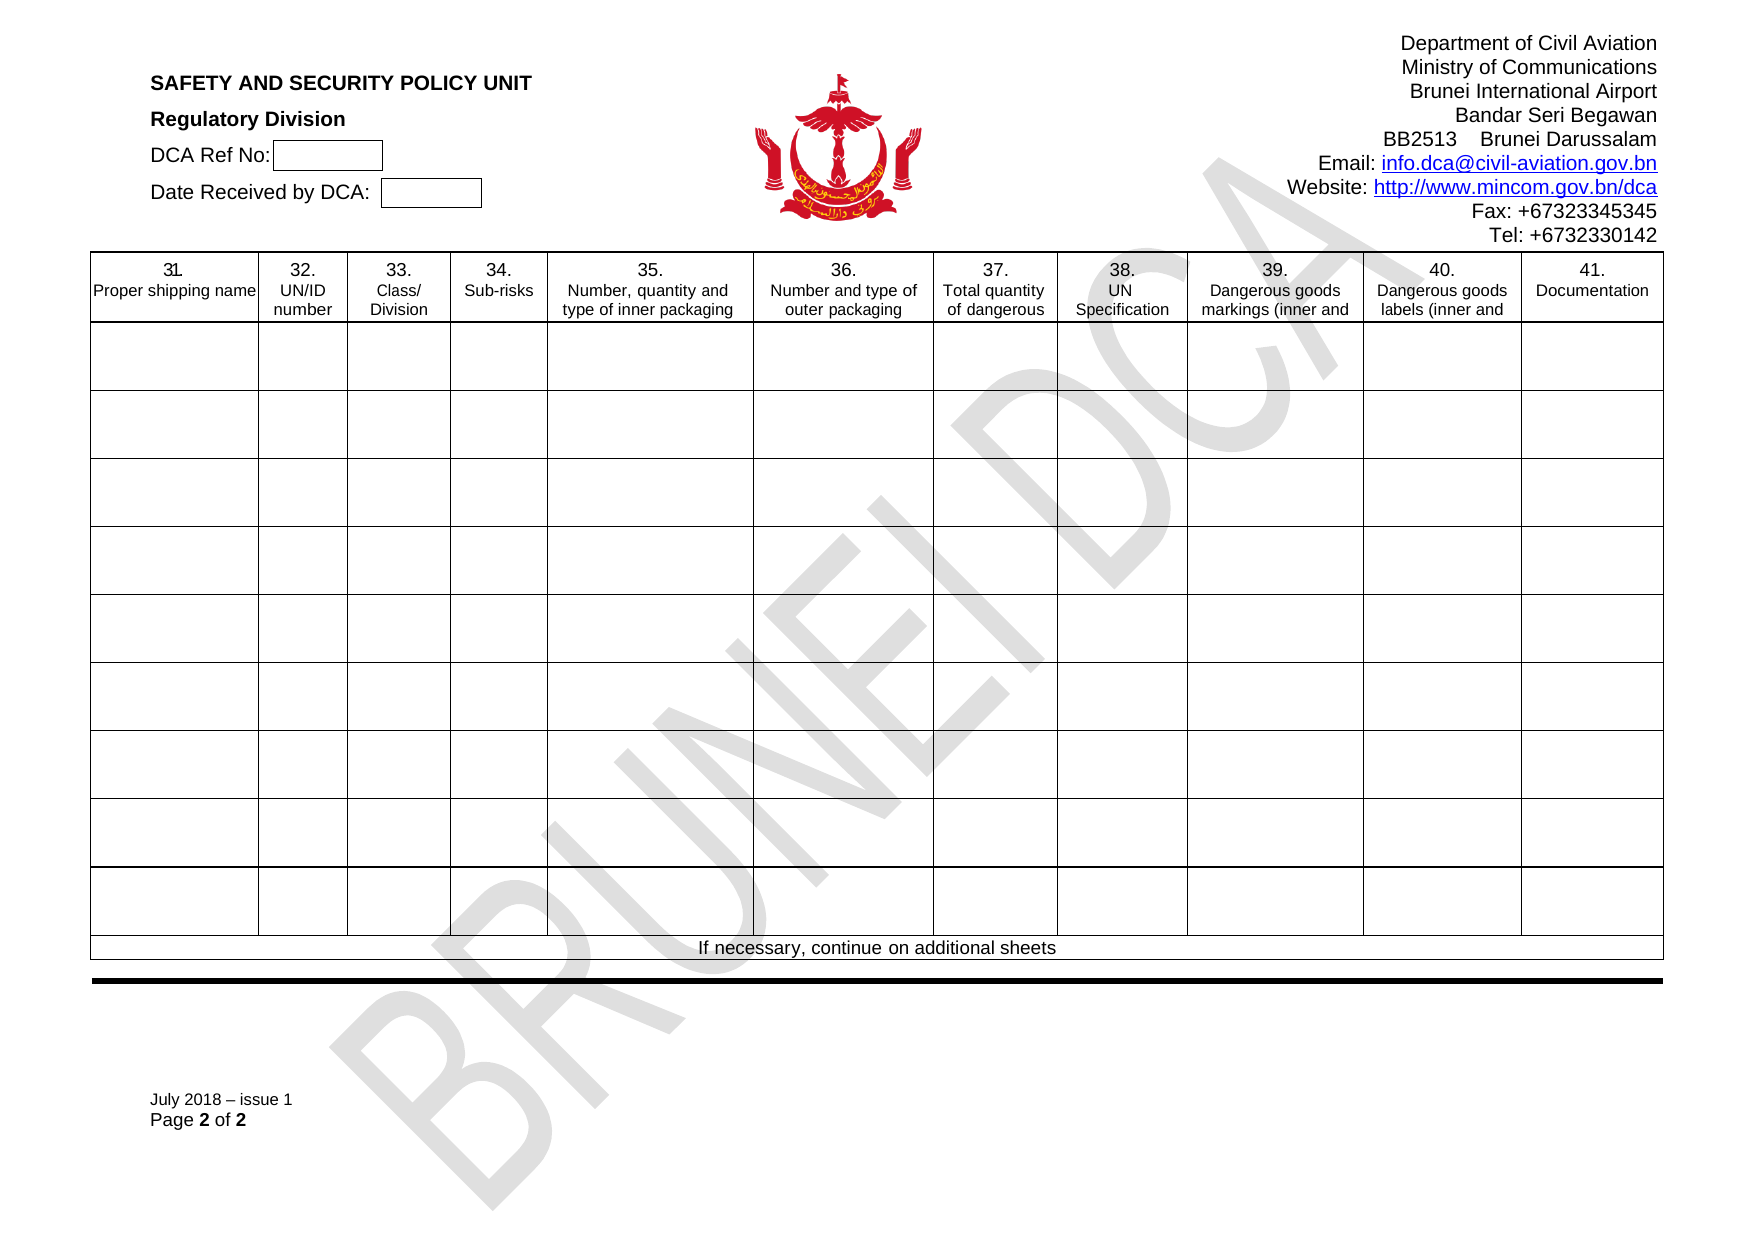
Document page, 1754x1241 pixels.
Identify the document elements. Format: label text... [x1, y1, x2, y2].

table_cell [1364, 391, 1521, 458]
table_cell [934, 459, 1057, 526]
table_cell [259, 731, 347, 798]
table_cell [754, 391, 933, 458]
table_cell [1058, 323, 1187, 389]
table_cell [451, 731, 547, 798]
table_cell [259, 595, 347, 662]
table_cell [1188, 799, 1363, 866]
table_cell [348, 799, 450, 866]
table_cell [548, 868, 753, 934]
table_cell [754, 527, 933, 594]
table_cell [1188, 595, 1363, 662]
table_cell [548, 799, 753, 866]
table_header 37. Total quantity of dangerous goods [934, 253, 1057, 321]
table_cell [348, 595, 450, 662]
table_cell [348, 323, 450, 389]
table_cell [91, 731, 258, 798]
table_cell [1522, 323, 1663, 389]
table_cell [451, 459, 547, 526]
table_cell [1188, 868, 1363, 934]
picture [753, 73, 923, 222]
table_cell [1058, 391, 1187, 458]
table_cell [1364, 799, 1521, 866]
table_cell [259, 663, 347, 730]
table_cell [934, 663, 1057, 730]
table_cell [548, 323, 753, 389]
table_cell [548, 527, 753, 594]
table_cell [259, 527, 347, 594]
table_header 39. Dangerous goods markings (inner and outer packagings) [1188, 253, 1363, 321]
table_cell [1058, 868, 1187, 934]
table_cell [91, 868, 258, 934]
table_cell [259, 391, 347, 458]
table_cell [1058, 527, 1187, 594]
table_cell [348, 868, 450, 934]
table_cell [1522, 663, 1663, 730]
table_cell [91, 799, 258, 866]
table_cell [1522, 595, 1663, 662]
table_cell [548, 731, 753, 798]
table_cell [91, 323, 258, 389]
table_cell [1188, 391, 1363, 458]
table_cell [451, 663, 547, 730]
table_cell [548, 459, 753, 526]
table_cell [754, 731, 933, 798]
table_cell [451, 391, 547, 458]
table_cell [91, 663, 258, 730]
table_cell [754, 868, 933, 934]
table_cell [1522, 868, 1663, 934]
table_cell [934, 595, 1057, 662]
table_cell [259, 459, 347, 526]
table_cell [259, 799, 347, 866]
table_cell [1522, 459, 1663, 526]
table_header 41. Documentation [1522, 253, 1663, 321]
table_cell [91, 391, 258, 458]
table_cell [91, 459, 258, 526]
table_cell [1188, 731, 1363, 798]
table_cell [451, 868, 547, 934]
table_cell [1188, 527, 1363, 594]
table_cell [1058, 731, 1187, 798]
table_header 33. Class/ Division [348, 253, 450, 321]
table_cell [91, 595, 258, 662]
table_header 32. UN/ID number [259, 253, 347, 321]
table_cell [754, 595, 933, 662]
table_cell [754, 799, 933, 866]
table_cell [754, 323, 933, 389]
table_cell [259, 868, 347, 934]
table_cell [1522, 391, 1663, 458]
table_cell [934, 868, 1057, 934]
table_cell [1364, 323, 1521, 389]
table_cell [348, 663, 450, 730]
table_cell [1058, 595, 1187, 662]
table_cell [1364, 527, 1521, 594]
table_header 34. Sub-risks [451, 253, 547, 321]
table_cell [451, 323, 547, 389]
table_cell [548, 391, 753, 458]
table_cell [934, 799, 1057, 866]
table_cell [754, 663, 933, 730]
table_cell [1364, 868, 1521, 934]
table_cell [1364, 731, 1521, 798]
table_cell [934, 391, 1057, 458]
table_cell [348, 731, 450, 798]
table_header 38. UN Specification marks [1058, 253, 1187, 321]
table_cell [259, 323, 347, 389]
table_cell [934, 527, 1057, 594]
table_cell [1364, 663, 1521, 730]
table_cell [348, 459, 450, 526]
table_cell [548, 595, 753, 662]
table_header 40. Dangerous goods labels (inner and outer packagings) [1364, 253, 1521, 321]
table_cell [451, 595, 547, 662]
table_header 36. Number and type of outer packaging [754, 253, 933, 321]
table_header 31. Proper shipping name [91, 253, 258, 321]
table_cell [1058, 663, 1187, 730]
table_cell [348, 527, 450, 594]
table_cell [1188, 459, 1363, 526]
table_cell [754, 459, 933, 526]
table_cell [934, 323, 1057, 389]
table_cell [1522, 731, 1663, 798]
table_cell [1058, 799, 1187, 866]
table_cell [1058, 459, 1187, 526]
table_cell [451, 799, 547, 866]
table_cell [1522, 527, 1663, 594]
table_cell [1188, 663, 1363, 730]
table_cell [1364, 459, 1521, 526]
table_cell [1522, 799, 1663, 866]
table_cell [451, 527, 547, 594]
table_cell [1188, 323, 1363, 389]
table_cell [91, 527, 258, 594]
table_cell [348, 391, 450, 458]
table_header 35. Number, quantity and type of inner packaging for each outer packaging [548, 253, 753, 321]
table_cell [1364, 595, 1521, 662]
table_cell If necessary, continue on additional sheets [91, 936, 1663, 959]
table_cell [934, 731, 1057, 798]
table_cell [548, 663, 753, 730]
